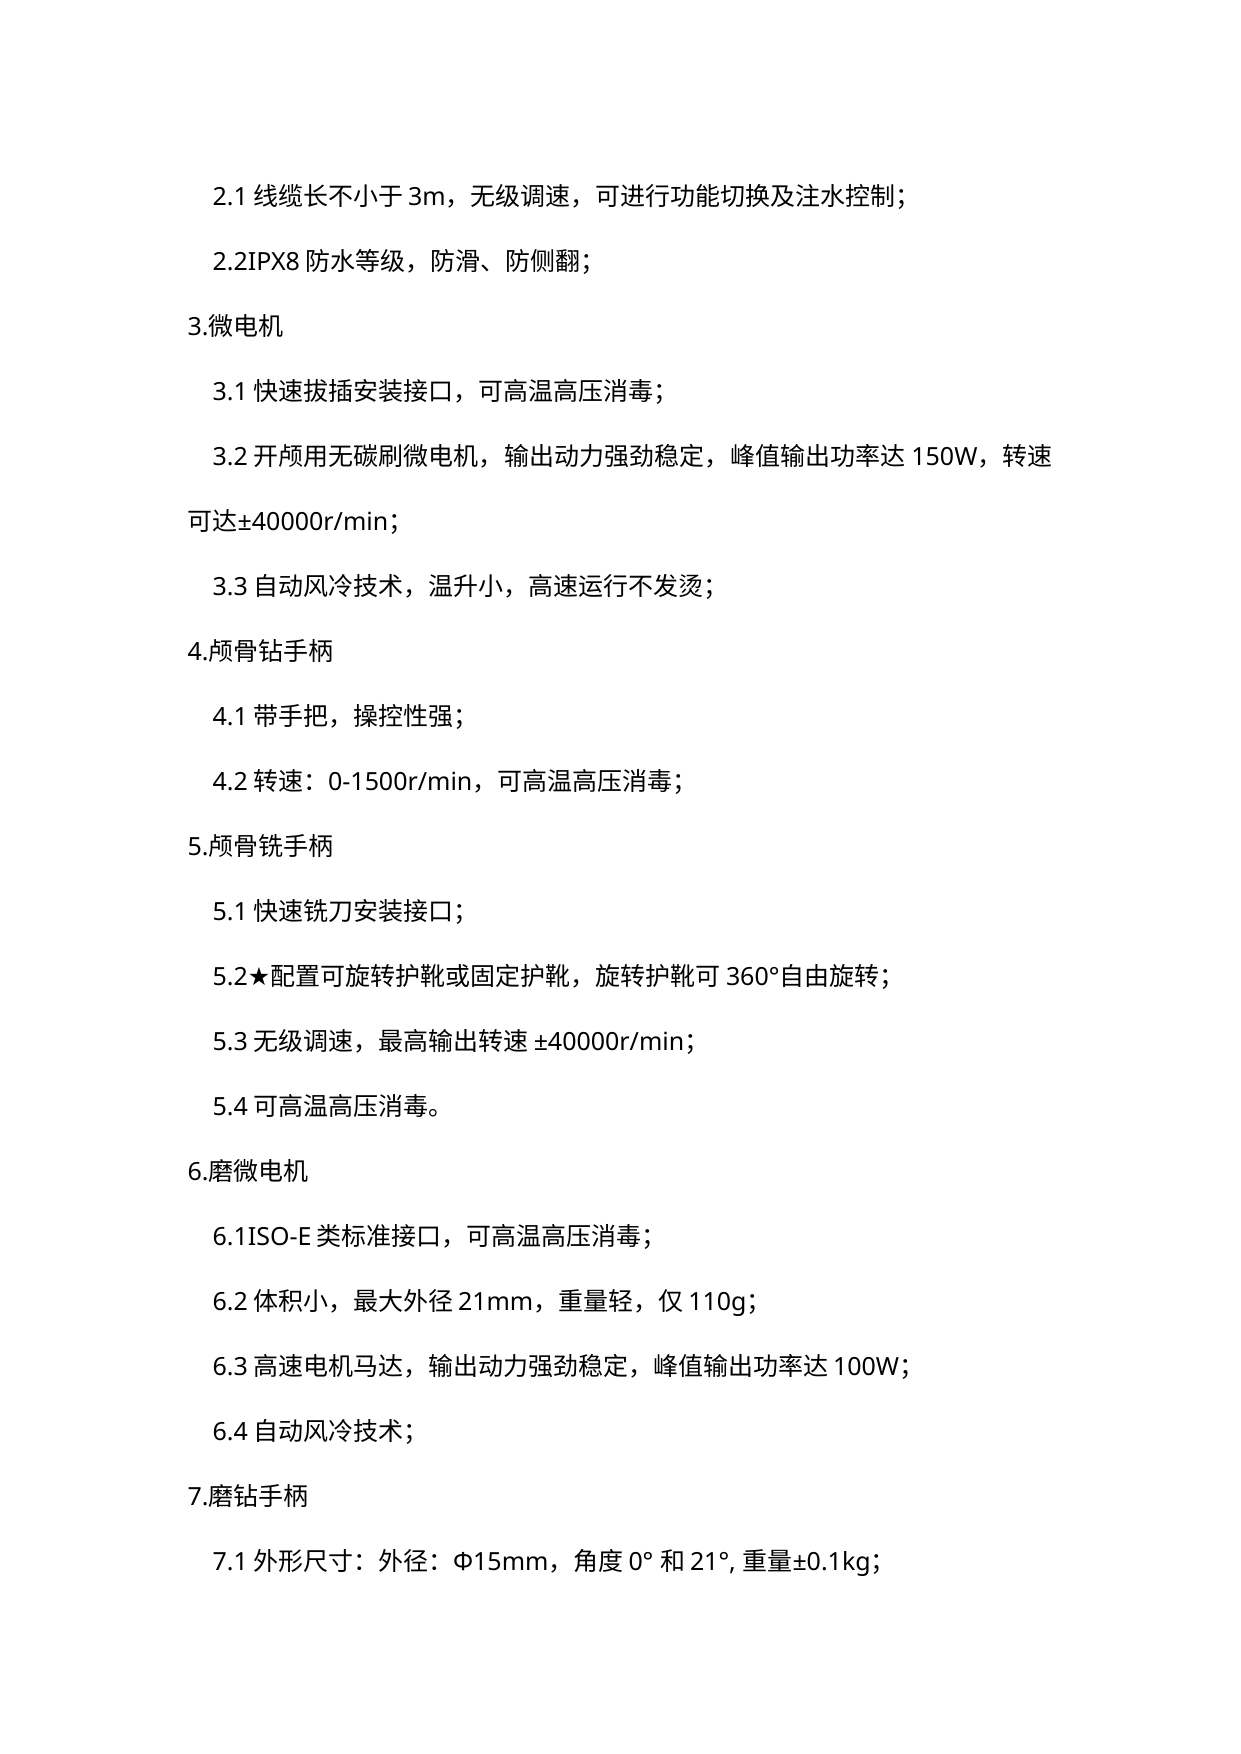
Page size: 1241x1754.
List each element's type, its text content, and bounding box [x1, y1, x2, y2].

text 6.1ISO-E类标准接口，可高温高压消毒； [187, 1202, 1053, 1267]
text 2.2IPX8防水等级，防滑、防侧翻； [187, 227, 1053, 292]
text 4.1带手把，操控性强； [187, 682, 1053, 747]
text 6.4自动风冷技术； [187, 1397, 1053, 1462]
text 6.2体积小，最大外径21mm，重量轻，仅110g； [187, 1267, 1053, 1332]
text 5.1快速铣刀安装接口； [187, 877, 1053, 942]
text 5.4可高温高压消毒。 [187, 1072, 1053, 1137]
text 5.颅骨铣手柄 [187, 812, 1053, 877]
text 4.颅骨钻手柄 [187, 617, 1053, 682]
text 4.2转速：0-1500r/min，可高温高压消毒； [187, 747, 1053, 812]
text 7.1外形尺寸：外径：Ф15mm，角度0° 和21°, 重量±0.1kg； [187, 1527, 1053, 1592]
text 3.1快速拔插安装接口，可高温高压消毒； [187, 357, 1053, 422]
text 2.1线缆长不小于3m，无级调速，可进行功能切换及注水控制； [187, 162, 1053, 227]
text 3.3自动风冷技术，温升小，高速运行不发烫； [187, 552, 1053, 617]
text 3.微电机 [187, 292, 1053, 357]
text 6.3高速电机马达，输出动力强劲稳定，峰值输出功率达100W； [187, 1332, 1053, 1397]
text 3.2开颅用无碳刷微电机，输出动力强劲稳定，峰值输出功率达150W，转速可达±40000r/min； [187, 422, 1053, 552]
text 7.磨钻手柄 [187, 1462, 1053, 1527]
text 5.3无级调速，最高输出转速 ±40000r/min； [187, 1007, 1053, 1072]
text 6.磨微电机 [187, 1137, 1053, 1202]
text 5.2★配置可旋转护靴或固定护靴，旋转护靴可 360°自由旋转； [187, 942, 1053, 1007]
